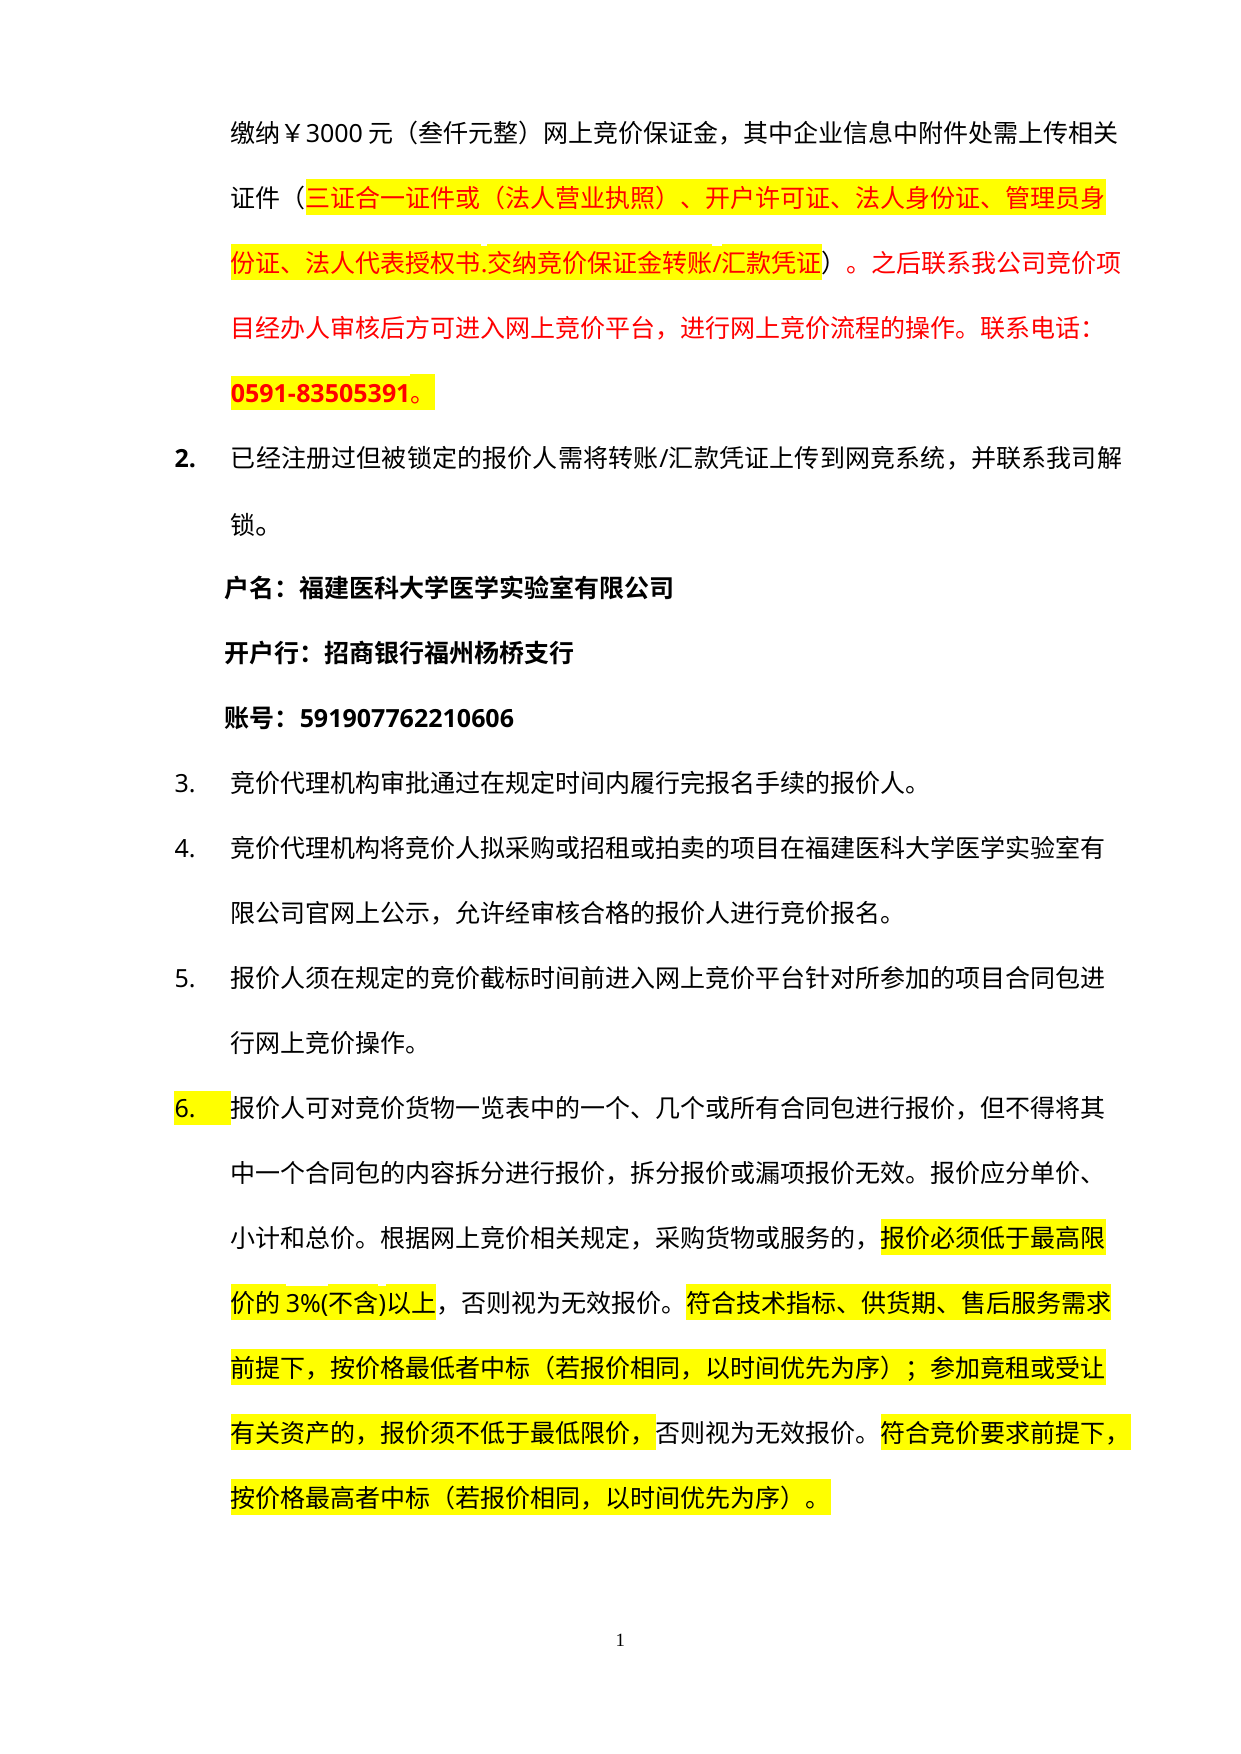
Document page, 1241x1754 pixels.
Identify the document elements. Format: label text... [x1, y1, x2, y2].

list 开户行：招商银行福州杨桥支行 [174, 619, 1122, 684]
list 竞价代理机构审批通过在规定时间内履行完报名手续的报价人。 [174, 749, 1122, 814]
list 竞价代理机构将竞价人拟采购或招租或拍卖的项目在福建医科大学医学实验室有限公司官网上公示，允许经审核合格的报价人进行竞价报名。 [174, 814, 1122, 944]
list 账号：591907762210606 [174, 684, 1122, 749]
list 报价人须在规定的竞价截标时间前进入网上竞价平台针对所参加的项目合同包进行网上竞价操作。 [174, 944, 1122, 1074]
list 已经注册过但被锁定的报价人需将转账/汇款凭证上传到网竞系统，并联系我司解锁。 [174, 424, 1122, 554]
list 户名：福建医科大学医学实验室有限公司 [174, 554, 1122, 619]
list 报价人可对竞价货物一览表中的一个、几个或所有合同包进行报价，但不得将其中一个合同包的内容拆分进行报价，拆分报价或漏项报价无效。报价应分单价、小计和总价。根据网上竞价相关规定，采购货物或服务的，报价必须低于最高限价的3%(不含)以上，否则视为无效报价。符合技术指标、供货期、售后服务需求前提下，按价格最低者中标（若报价相同，以时间优先为序）；参加竟租或受让有关资产的，报价须不低于最低限价，否则视为无效报价。符合竞价要求前提下，按价格最高者中标（若报价相同，以时间优先为序）。 [174, 1074, 1122, 1529]
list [174, 99, 1122, 424]
